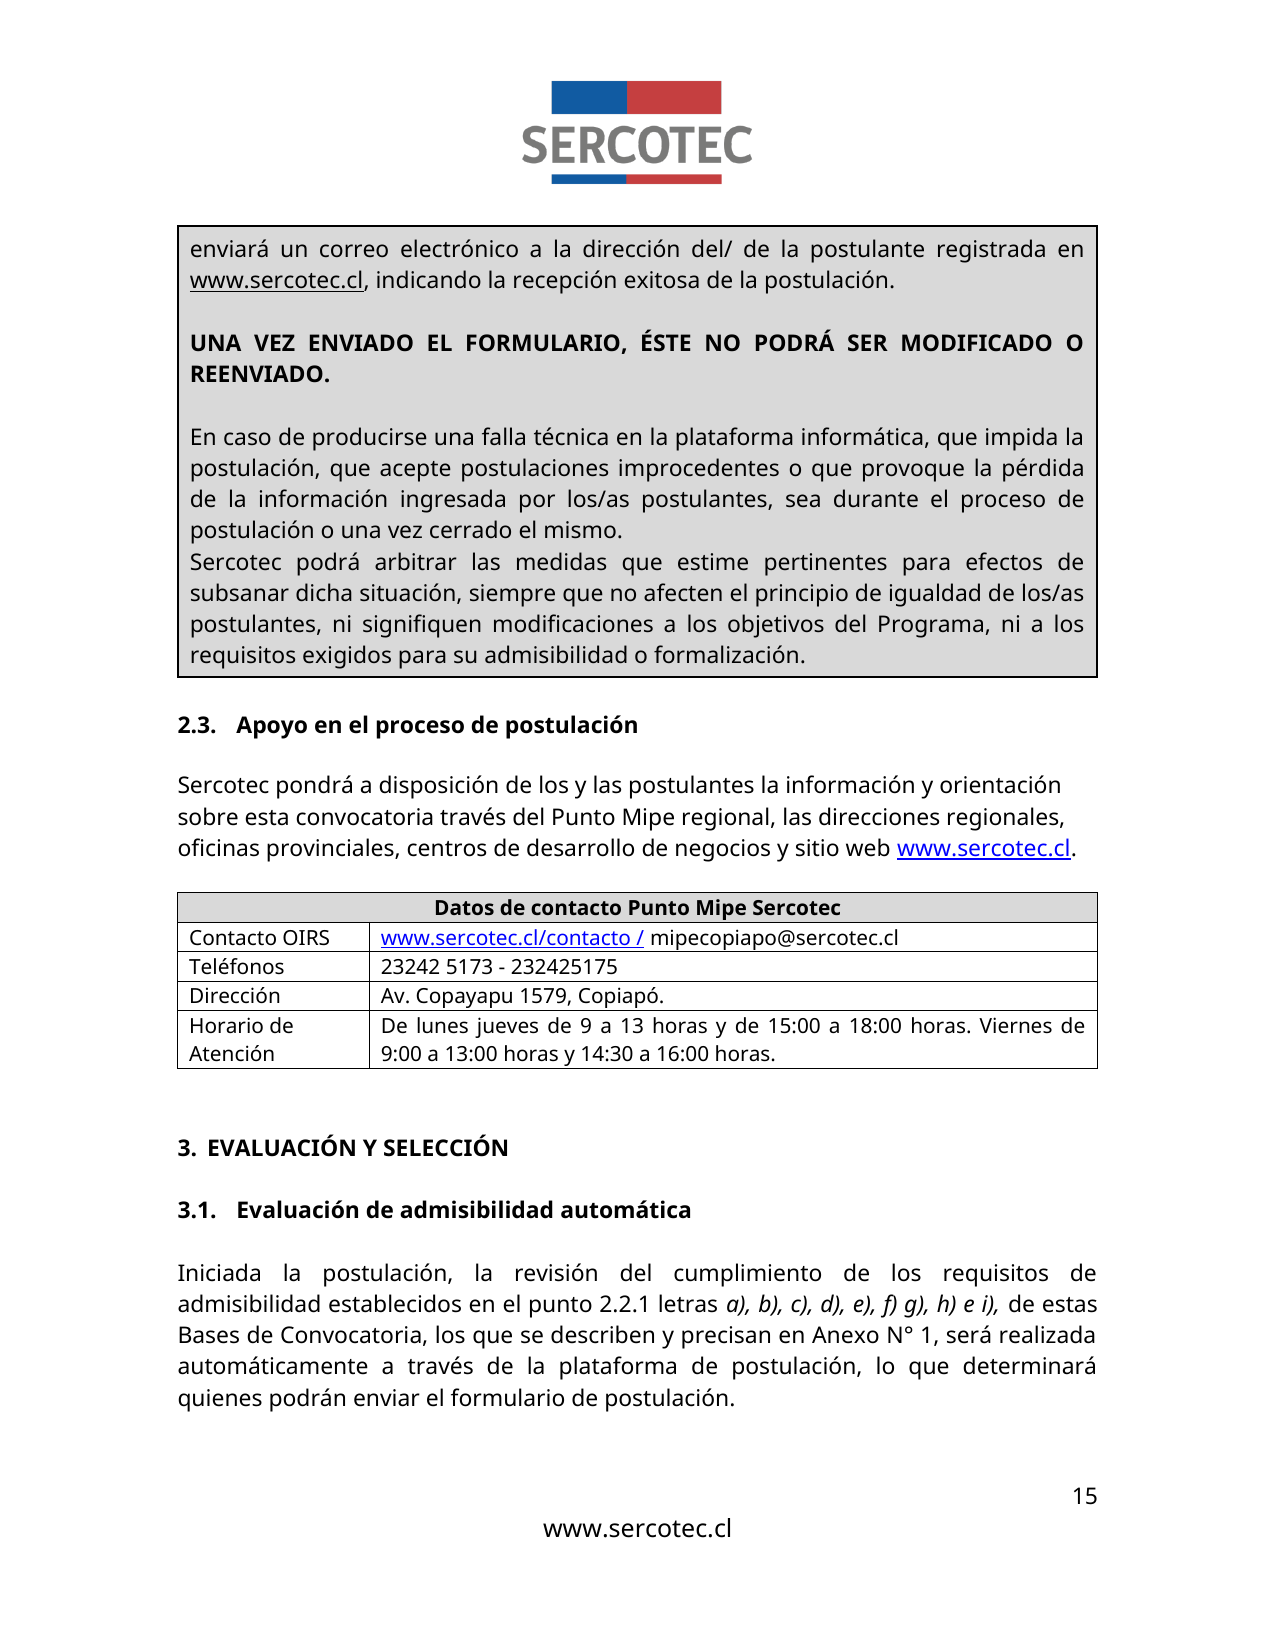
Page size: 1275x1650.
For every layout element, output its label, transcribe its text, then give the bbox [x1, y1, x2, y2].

table_header Datos de contacto Punto Mipe Sercotec [178, 893, 1097, 922]
list EVALUACIÓN Y SELECCIÓN [177, 1131, 1098, 1163]
text Sercotec pondrá a disposición de los y las postulantes la información y orientación sobre esta convocatoria través del Punto Mipe regional, las direcciones regionales, oficinas provinciales, centros de desarrollo de negocios y sitio web www.sercotec.cl. [177, 769, 1098, 863]
table_cell Av. Copayapu 1579, Copiapó. [370, 982, 1097, 1010]
table_cell Teléfonos [178, 952, 369, 981]
table_cell Dirección [178, 982, 369, 1010]
table_cell 23242 5173 - 232425175 [370, 952, 1097, 981]
table_cell www.sercotec.cl/contacto / mipecopiapo@sercotec.cl [370, 923, 1097, 951]
picture [512, 73, 763, 194]
text Iniciada la postulación, la revisión del cumplimiento de los requisitos de admisibilidad establecidos en el punto 2.2.1 letras a), b), c), d), e), f) g), h) e i), de estas Bases de Convocatoria, los que se describen y precisan en Anexo N° 1, será realizada automáticamente a través de la plataforma de postulación, lo que determinará quienes podrán enviar el formulario de postulación. [177, 1256, 1098, 1413]
table_cell De lunes jueves de 9 a 13 horas y de 15:00 a 18:00 horas. Viernes de 9:00 a 13:00 horas y 14:30 a 16:00 horas. [370, 1011, 1097, 1068]
subtitle Evaluación de admisibilidad automática [177, 1194, 1098, 1225]
table_cell Horario de Atención [178, 1011, 369, 1068]
subtitle Apoyo en el proceso de postulación [177, 709, 1098, 740]
table_cell Contacto OIRS [178, 923, 369, 951]
